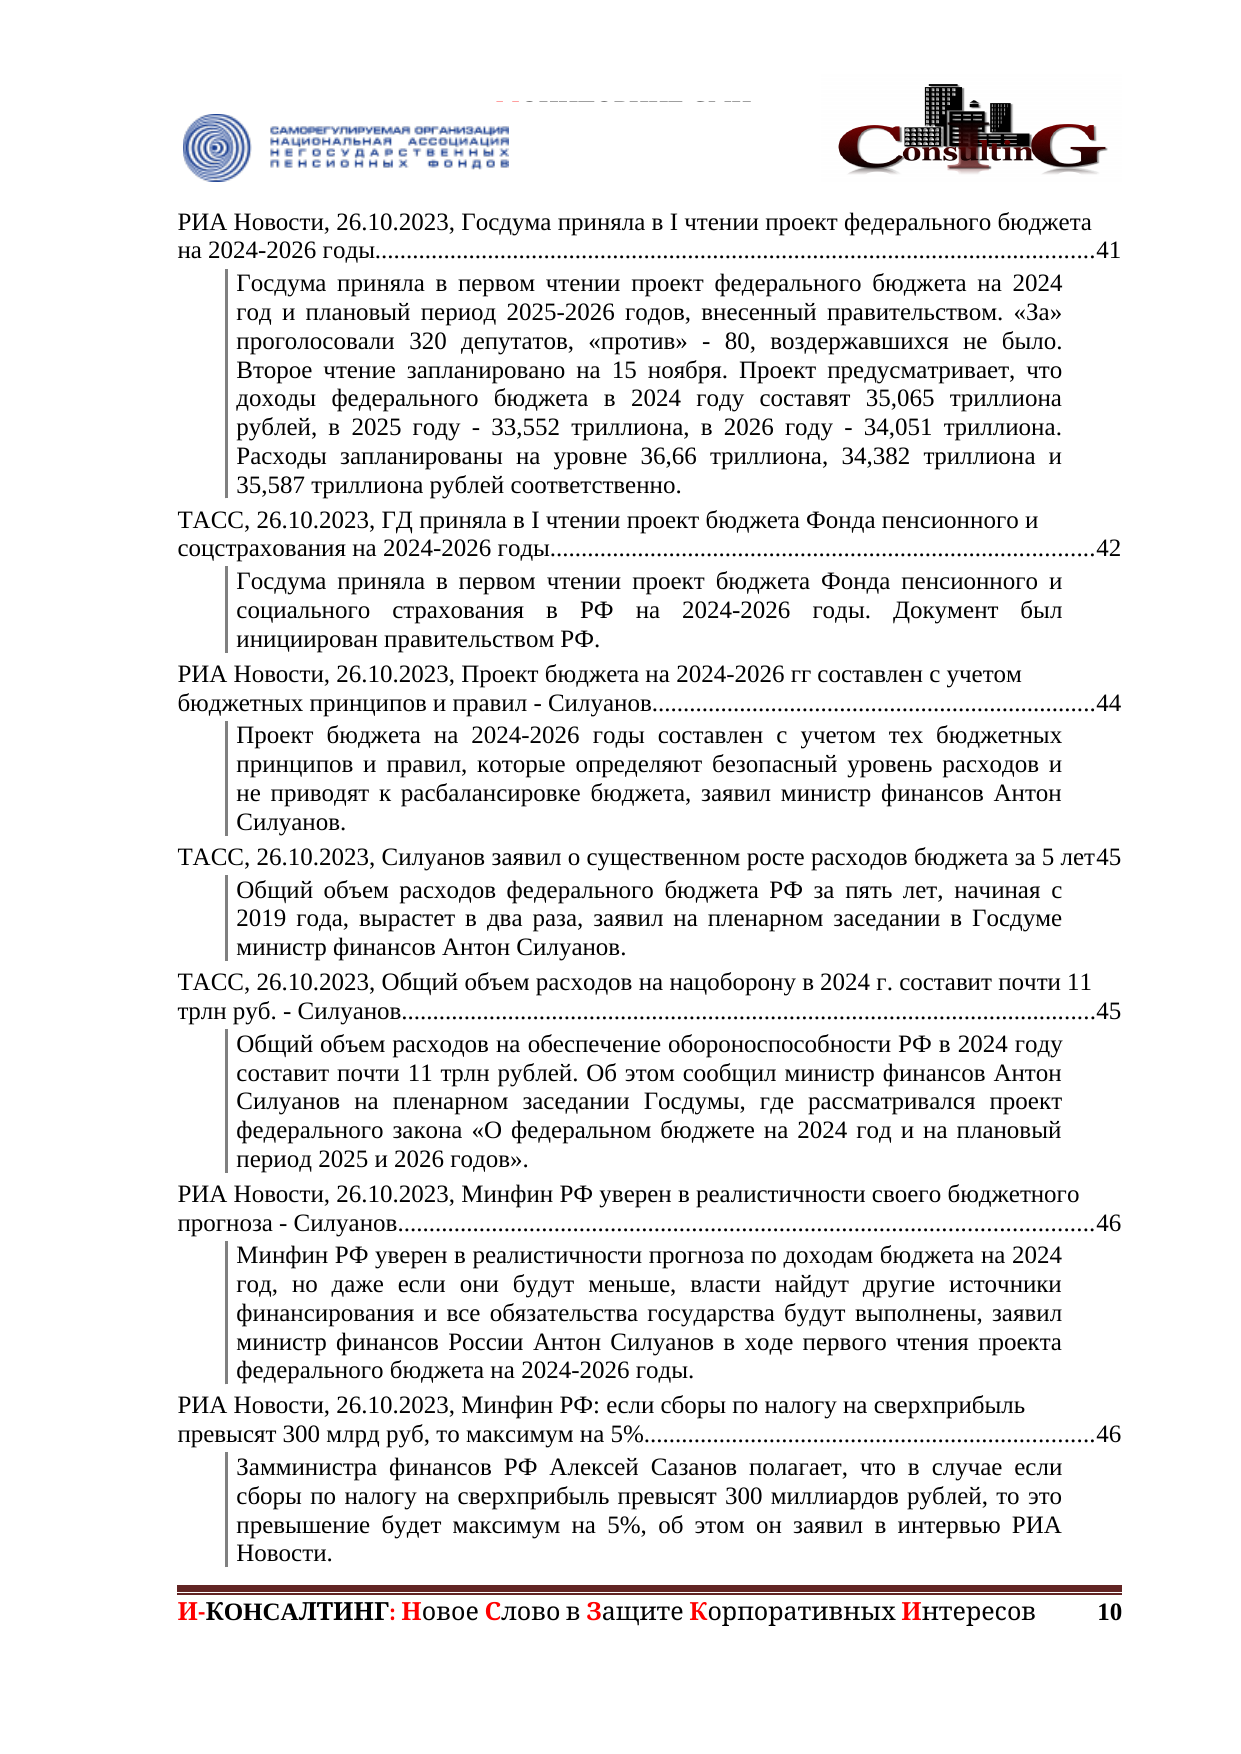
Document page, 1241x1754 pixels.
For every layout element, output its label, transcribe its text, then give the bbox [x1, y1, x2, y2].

text РИА Новости, 26.10.2023, Минфин РФ: если сборы по налогу на сверхприбыль превысят 300 млрд руб, то максимум на 5% 46 [177, 1391, 1122, 1448]
text Госдума приняла в первом чтении проект бюджета Фонда пенсионного и социального страхования в РФ на 2024-2026 годы. Документ был инициирован правительством РФ. 42 [228, 566, 1063, 653]
text ТАСС, 26.10.2023, ГД приняла в I чтении проект бюджета Фонда пенсионного и соцстрахования на 2024-2026 годы 42 [177, 505, 1122, 562]
text Замминистра финансов РФ Алексей Сазанов полагает, что в случае если сборы по налогу на сверхприбыль превысят 300 миллиардов рублей, то это превышение будет максимум на 5%, об этом он заявил в интервью РИА Новости. 46 [228, 1452, 1063, 1567]
text РИА Новости, 26.10.2023, Минфин РФ уверен в реалистичности своего бюджетного прогноза - Силуанов 46 [177, 1179, 1122, 1236]
text ТАСС, 26.10.2023, Общий объем расходов на нацоборону в 2024 г. составит почти 11 трлн руб. - Силуанов 45 [177, 967, 1122, 1025]
text Минфин РФ уверен в реалистичности прогноза по доходам бюджета на 2024 год, но даже если они будут меньше, власти найдут другие источники финансирования и все обязательства государства будут выполнены, заявил министр финансов России Антон Силуанов в ходе первого чтения проекта федерального бюджета на 2024-2026 годы. 46 [228, 1241, 1063, 1384]
picture [821, 73, 1122, 182]
text РИА Новости, 26.10.2023, Проект бюджета на 2024-2026 гг составлен с учетом бюджетных принципов и правил - Силуанов 44 [177, 659, 1122, 716]
text Общий объем расходов федерального бюджета РФ за пять лет, начиная с 2019 года, вырастет в два раза, заявил на пленарном заседании в Госдуме министр финансов Антон Силуанов. 45 [228, 875, 1063, 961]
picture [183, 114, 509, 182]
text Госдума приняла в первом чтении проект федерального бюджета на 2024 год и плановый период 2025-2026 годов, внесенный правительством. «За» проголосовали 320 депутатов, «против» - 80, воздержавшихся не было. Второе чтение запланировано на 15 ноября. Проект предусматривает, что доходы федерального бюджета в 2024 году составят 35,065 триллиона рублей, в 2025 году - 33,552 триллиона, в 2026 году - 34,051 триллиона. Расходы запланированы на уровне 36,66 триллиона, 34,382 триллиона и 35,587 триллиона рублей соответственно. 41 [225, 268, 1063, 498]
text РИА Новости, 26.10.2023, Госдума приняла в I чтении проект федерального бюджета на 2024-2026 годы 41 [177, 207, 1122, 264]
text Общий объем расходов на обеспечение обороноспособности РФ в 2024 году составит почти 11 трлн рублей. Об этом сообщил министр финансов Антон Силуанов на пленарном заседании Госдумы, где рассматривался проект федерального закона «О федеральном бюджете на 2024 год и на плановый период 2025 и 2026 годов». 45 [228, 1029, 1063, 1173]
text Проект бюджета на 2024-2026 годы составлен с учетом тех бюджетных принципов и правил, которые определяют безопасный уровень расходов и не приводят к расбалансировке бюджета, заявил министр финансов Антон Силуанов. 44 [228, 721, 1063, 836]
text ТАСС, 26.10.2023, Силуанов заявил о существенном росте расходов бюджета за 5 лет 45 [177, 842, 1122, 871]
